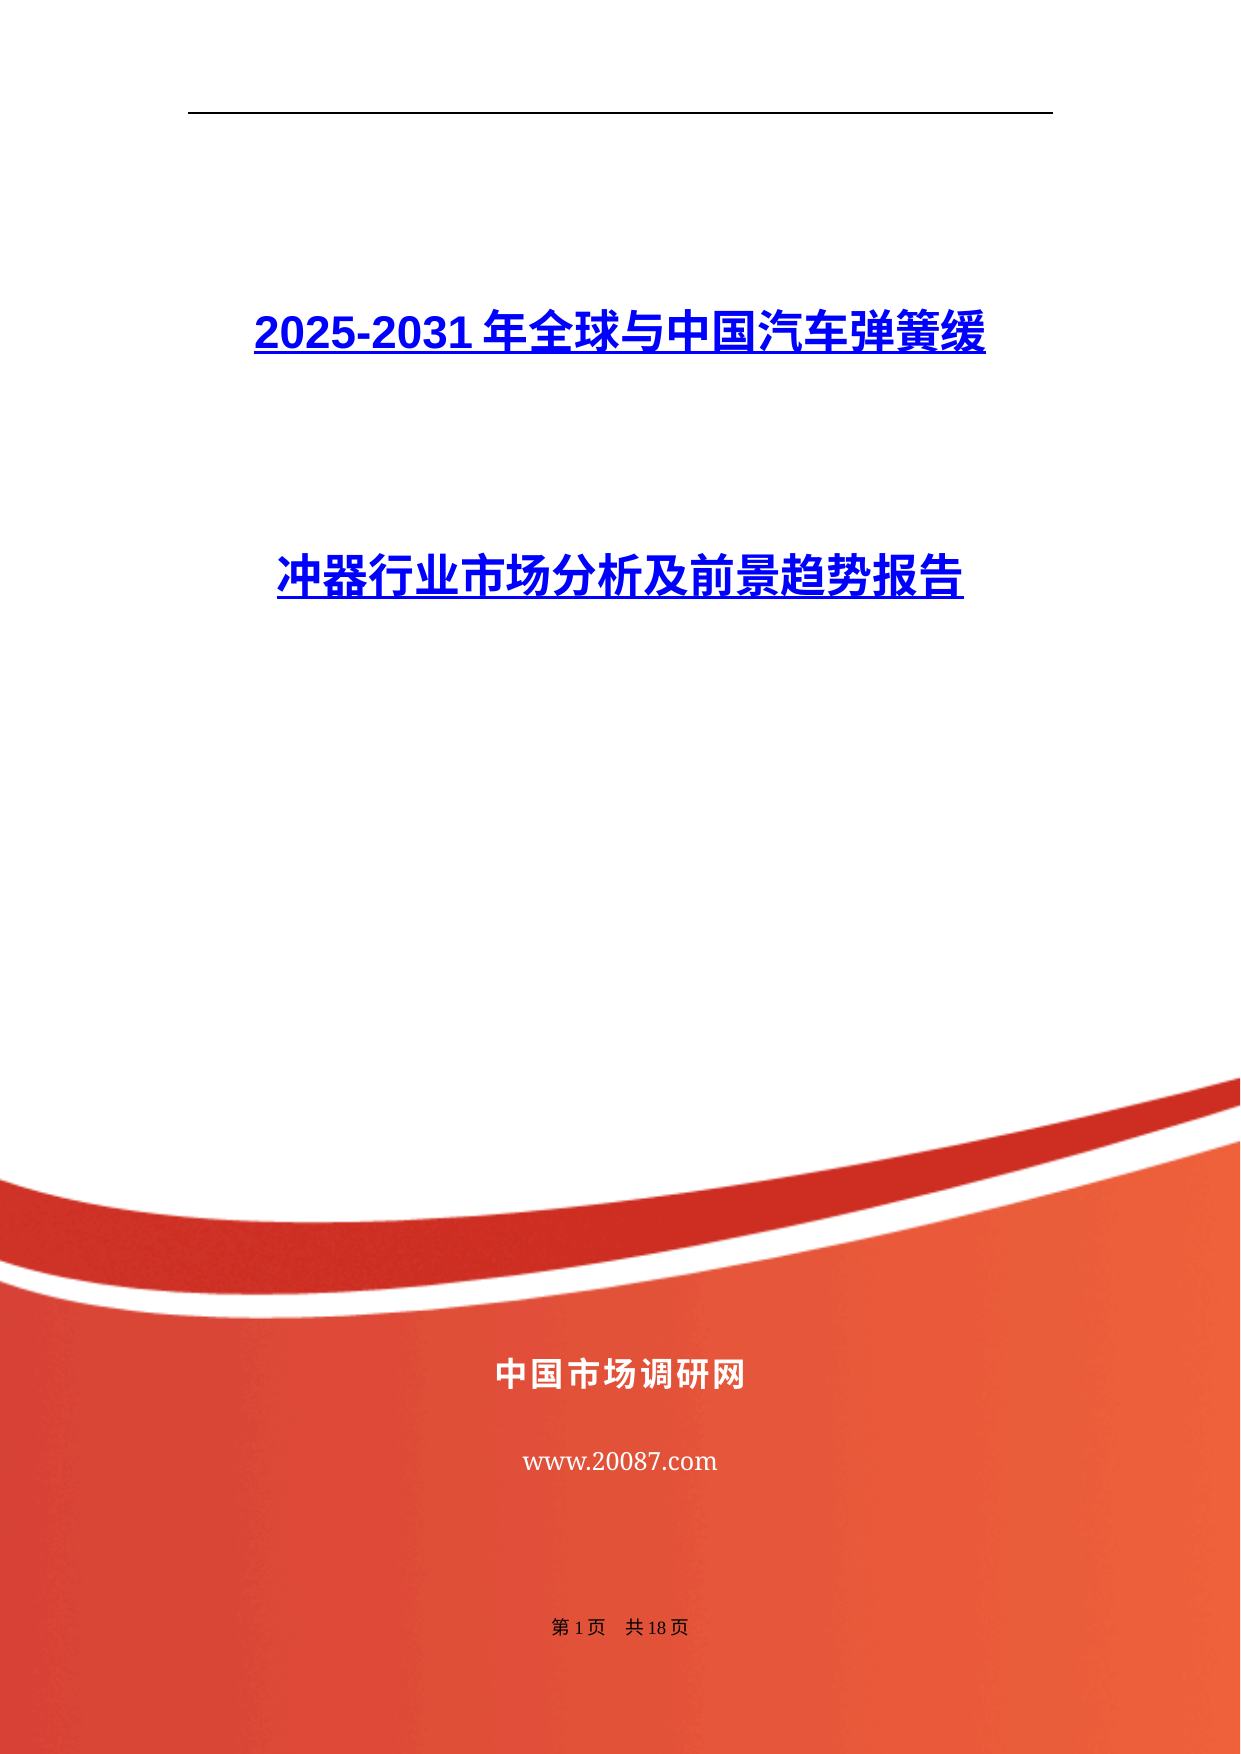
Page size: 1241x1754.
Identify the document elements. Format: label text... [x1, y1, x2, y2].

table_header 2025-2031年全球与中国汽车弹簧缓冲器行业市场分析及前景趋势报告 [188, 207, 1053, 773]
picture [0, 1006, 1241, 1754]
subtitle 中国市场调研网 [187, 1339, 1053, 1404]
text www.20087.com [187, 1428, 1053, 1493]
